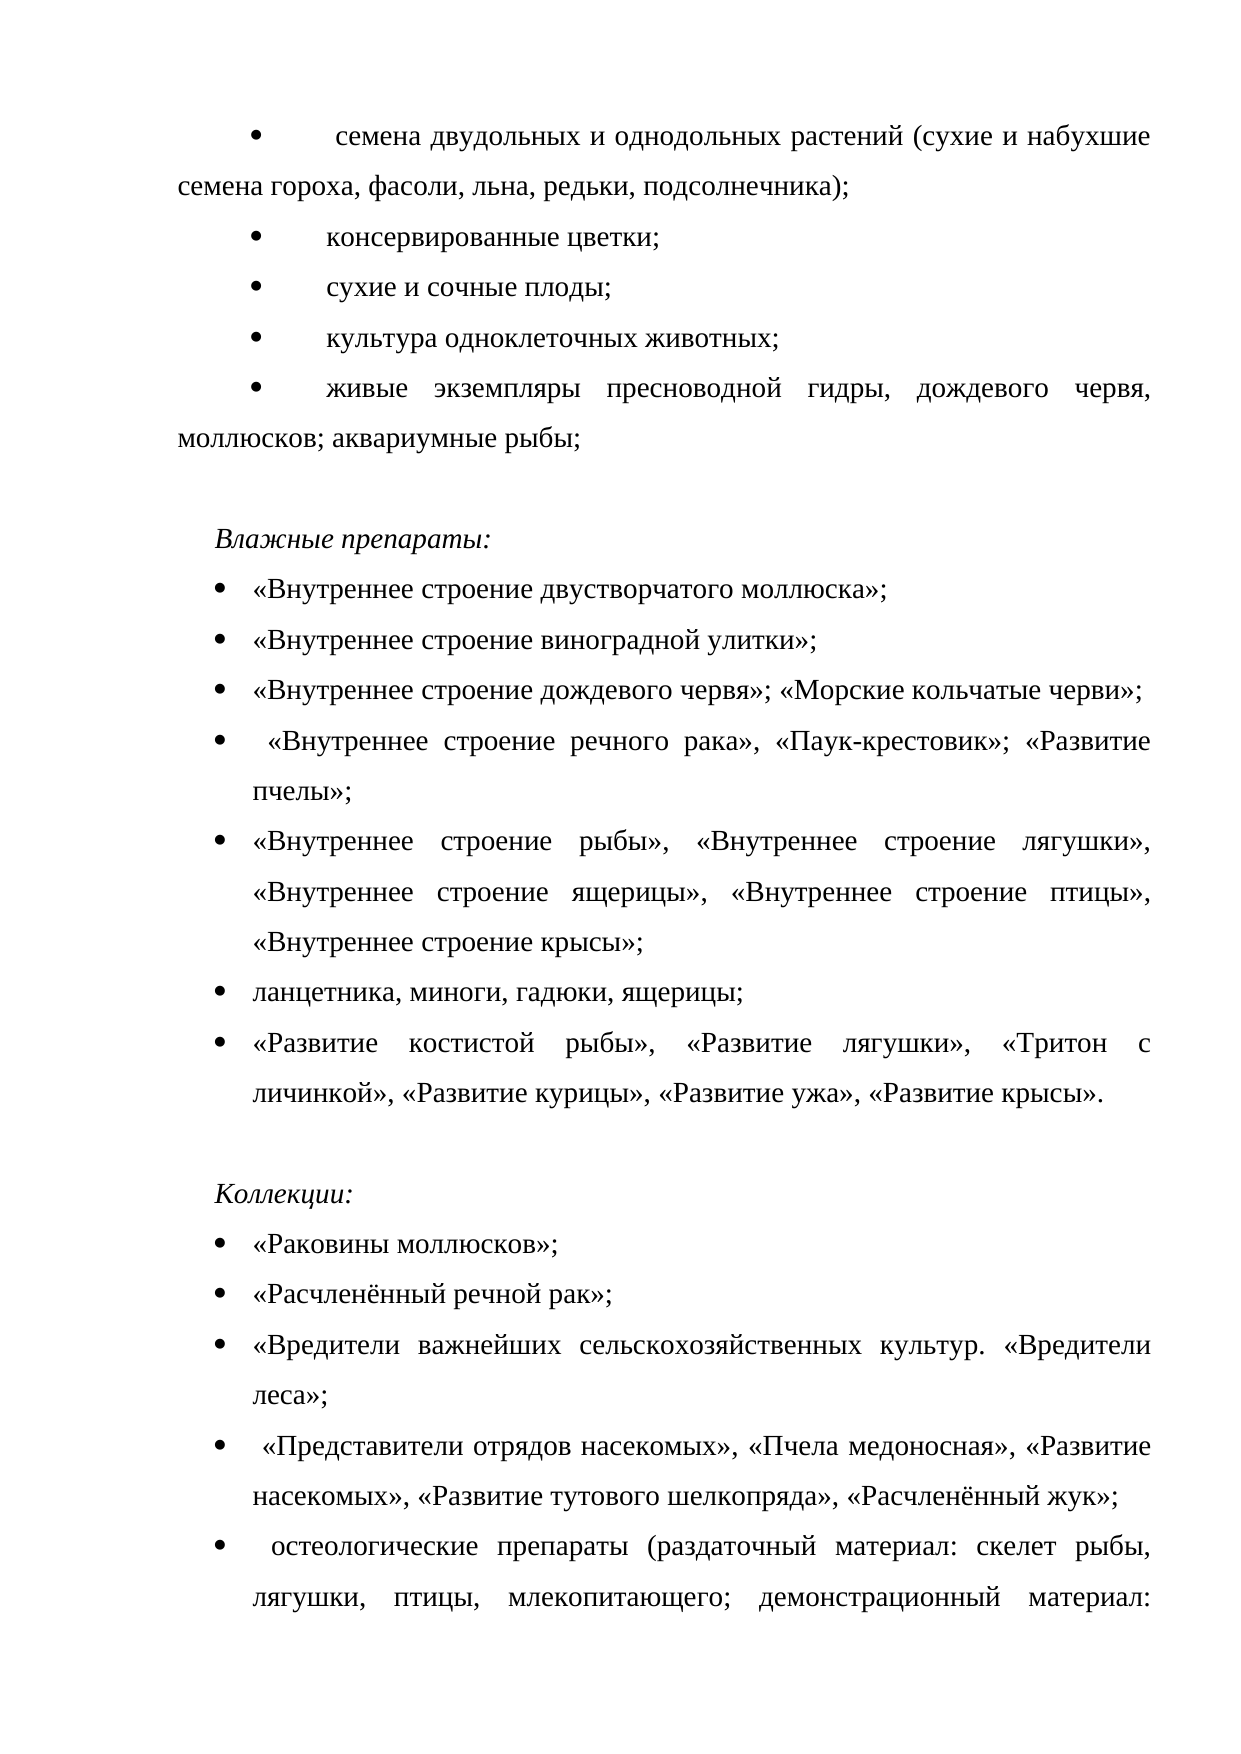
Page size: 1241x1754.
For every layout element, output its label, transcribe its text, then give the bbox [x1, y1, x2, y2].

list «Внутреннее строение виноградной улитки»; [215, 622, 1152, 656]
list «Внутреннее строение двустворчатого моллюска»; [215, 571, 1152, 605]
list «Внутреннее строение дождевого червя»; «Морские кольчатые черви»; [215, 672, 1152, 706]
list «Вредители важнейших сельскохозяйственных культур. «Вредители леса»; [215, 1327, 1152, 1411]
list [215, 1528, 1152, 1612]
list семена двудольных и однодольных растений (сухие и набухшие семена гороха, фасоли, льна, редьки, подсолнечника); [177, 118, 1152, 202]
list сухие и сочные плоды; [177, 269, 1152, 303]
list культура одноклеточных животных; [177, 320, 1152, 353]
list ланцетника, миноги, гадюки, ящерицы; [215, 974, 1152, 1008]
list «Внутреннее строение рыбы», «Внутреннее строение лягушки», «Внутреннее строение ящерицы», «Внутреннее строение птицы», «Внутреннее строение крысы»; [215, 823, 1152, 958]
list «Внутреннее строение речного рака», «Паук-крестовик»; «Развитие пчелы»; [215, 723, 1152, 807]
list «Раковины моллюсков»; [215, 1226, 1152, 1260]
text Влажные препараты: [214, 521, 1152, 555]
list «Расчленённый речной рак»; [215, 1277, 1152, 1310]
list живые экземпляры пресноводной гидры, дождевого червя, моллюсков; аквариумные рыбы; [177, 370, 1152, 454]
list «Представители отрядов насекомых», «Пчела медоносная», «Развитие насекомых», «Развитие тутового шелкопряда», «Расчленённый жук»; [215, 1428, 1152, 1512]
list консервированные цветки; [177, 219, 1152, 252]
list «Развитие костистой рыбы», «Развитие лягушки», «Тритон с личинкой», «Развитие курицы», «Развитие ужа», «Развитие крысы». [215, 1025, 1152, 1109]
text Коллекции: [214, 1176, 1152, 1209]
